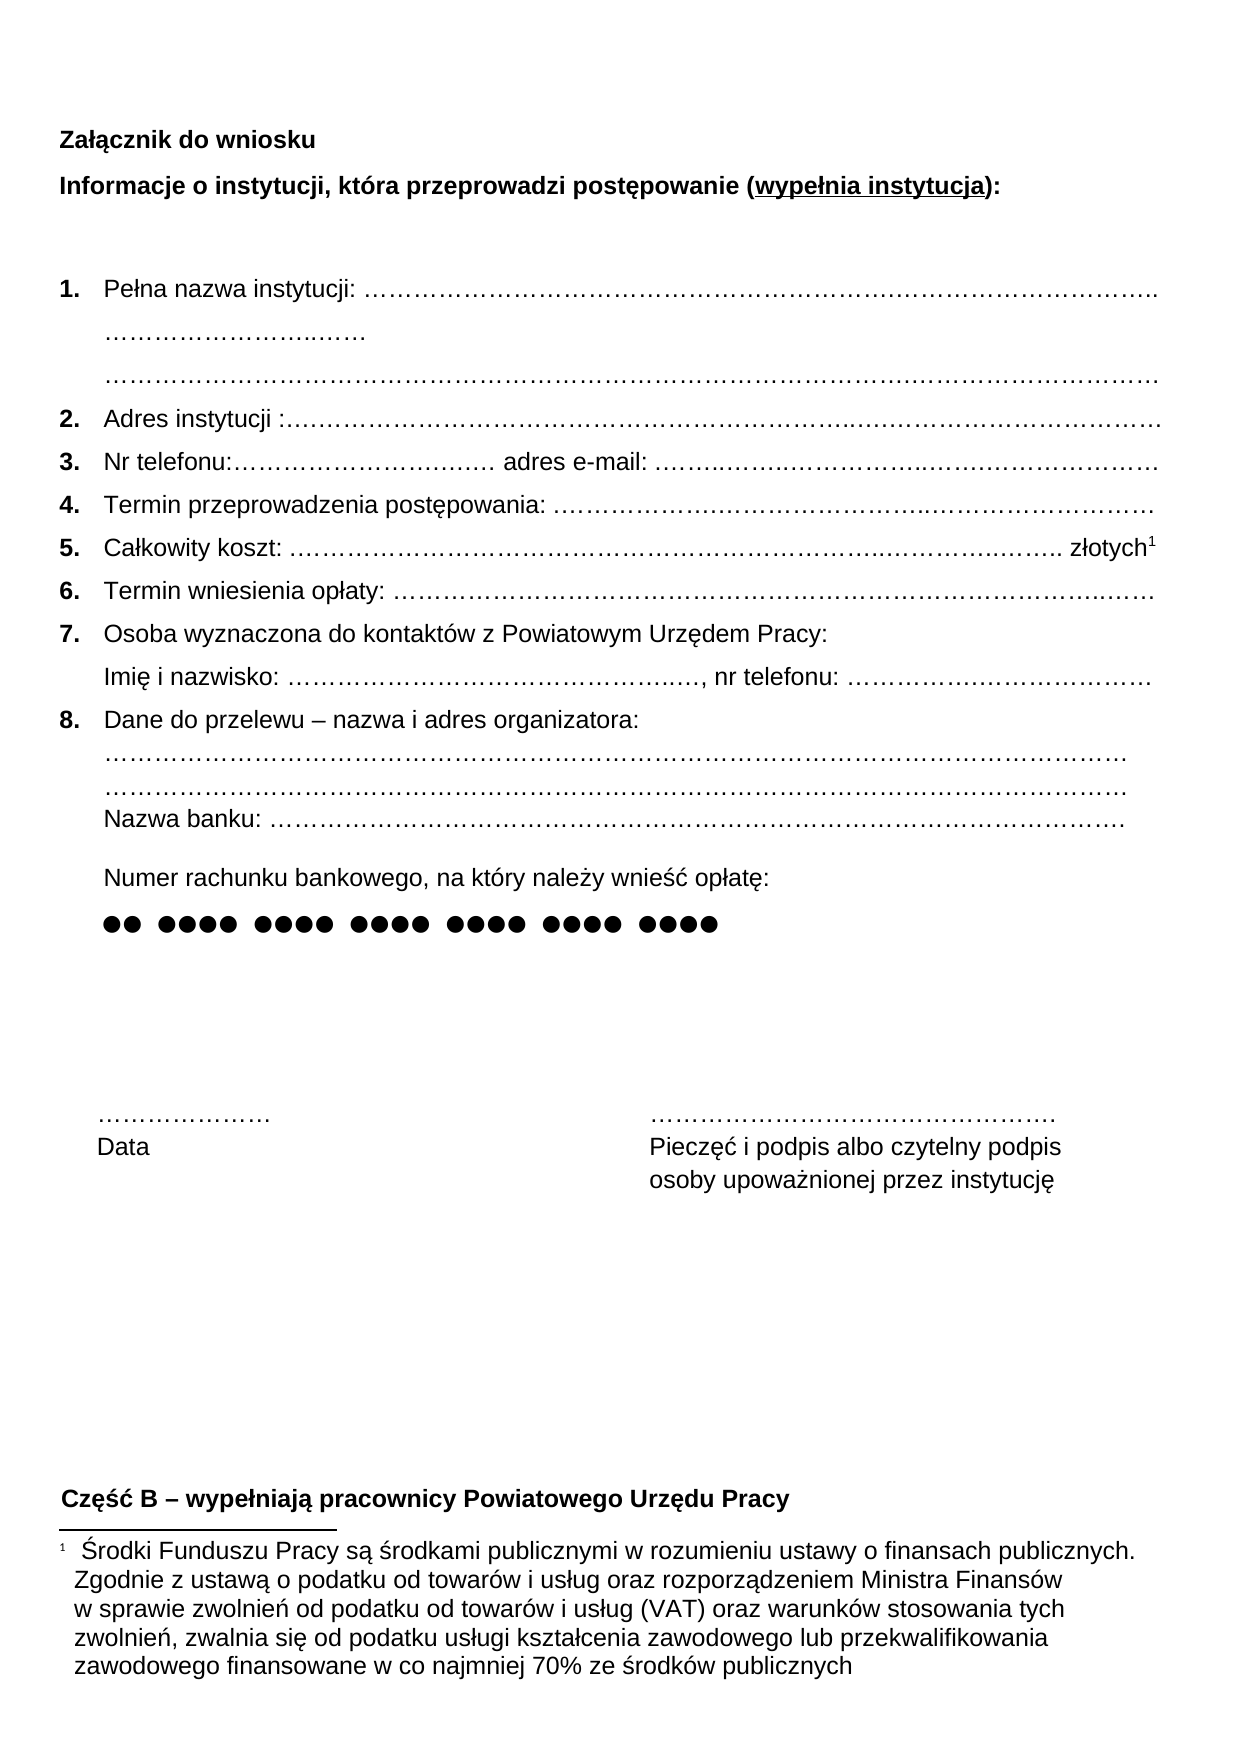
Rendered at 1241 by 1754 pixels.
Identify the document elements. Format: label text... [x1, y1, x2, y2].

list …………………………………………………………………………………………………………… [103, 738, 1167, 767]
list Imię i nazwisko: ………………………………………..…, nr telefonu: …………….………………… [103, 662, 1167, 691]
list Nr telefonu:…………………….….… adres e-mail: .……..……..……………..…….………………… [59, 447, 1167, 475]
text Data Pieczęć i podpis albo czytelny podpis osoby upoważnionej przez instytucję [97, 1132, 1167, 1194]
list Numer rachunku bankowego, na który należy wnieść opłatę: [103, 862, 1167, 891]
list …………………………………………………………………………………………………………… [103, 771, 1167, 800]
list Adres instytucji :….………………………………………………………..….…………………………… [59, 403, 1167, 432]
list Nazwa banku: …………………………………………………………………………………………. [103, 804, 1167, 833]
list …………………………………………………………………………………….………………………… [103, 360, 1167, 389]
text Informacje o instytucji, która przeprowadzi postępowanie (wypełnia instytucja): [59, 171, 1167, 199]
list Całkowity koszt: .……………………………………………………………..…………..…….. złotych [59, 533, 1167, 562]
text Załącznik do wniosku [59, 125, 1167, 154]
list        [103, 908, 1167, 953]
list Termin przeprowadzenia postępowania: .……………….……………………..……………………… [59, 490, 1167, 518]
text Część B – wypełniają pracownicy Powiatowego Urzędu Pracy [61, 1484, 1167, 1512]
list Pełna nazwa instytucji: ……………………………………………………….…………………………..……………………..…… [59, 274, 1167, 346]
list Dane do przelewu – nazwa i adres organizatora: [59, 705, 1167, 734]
list Osoba wyznaczona do kontaktów z Powiatowym Urzędem Pracy: [59, 619, 1167, 648]
text ………………… …………………………………………. [59, 1099, 1167, 1128]
list Termin wniesienia opłaty: …………………………………………………………………………..…… [59, 576, 1167, 605]
